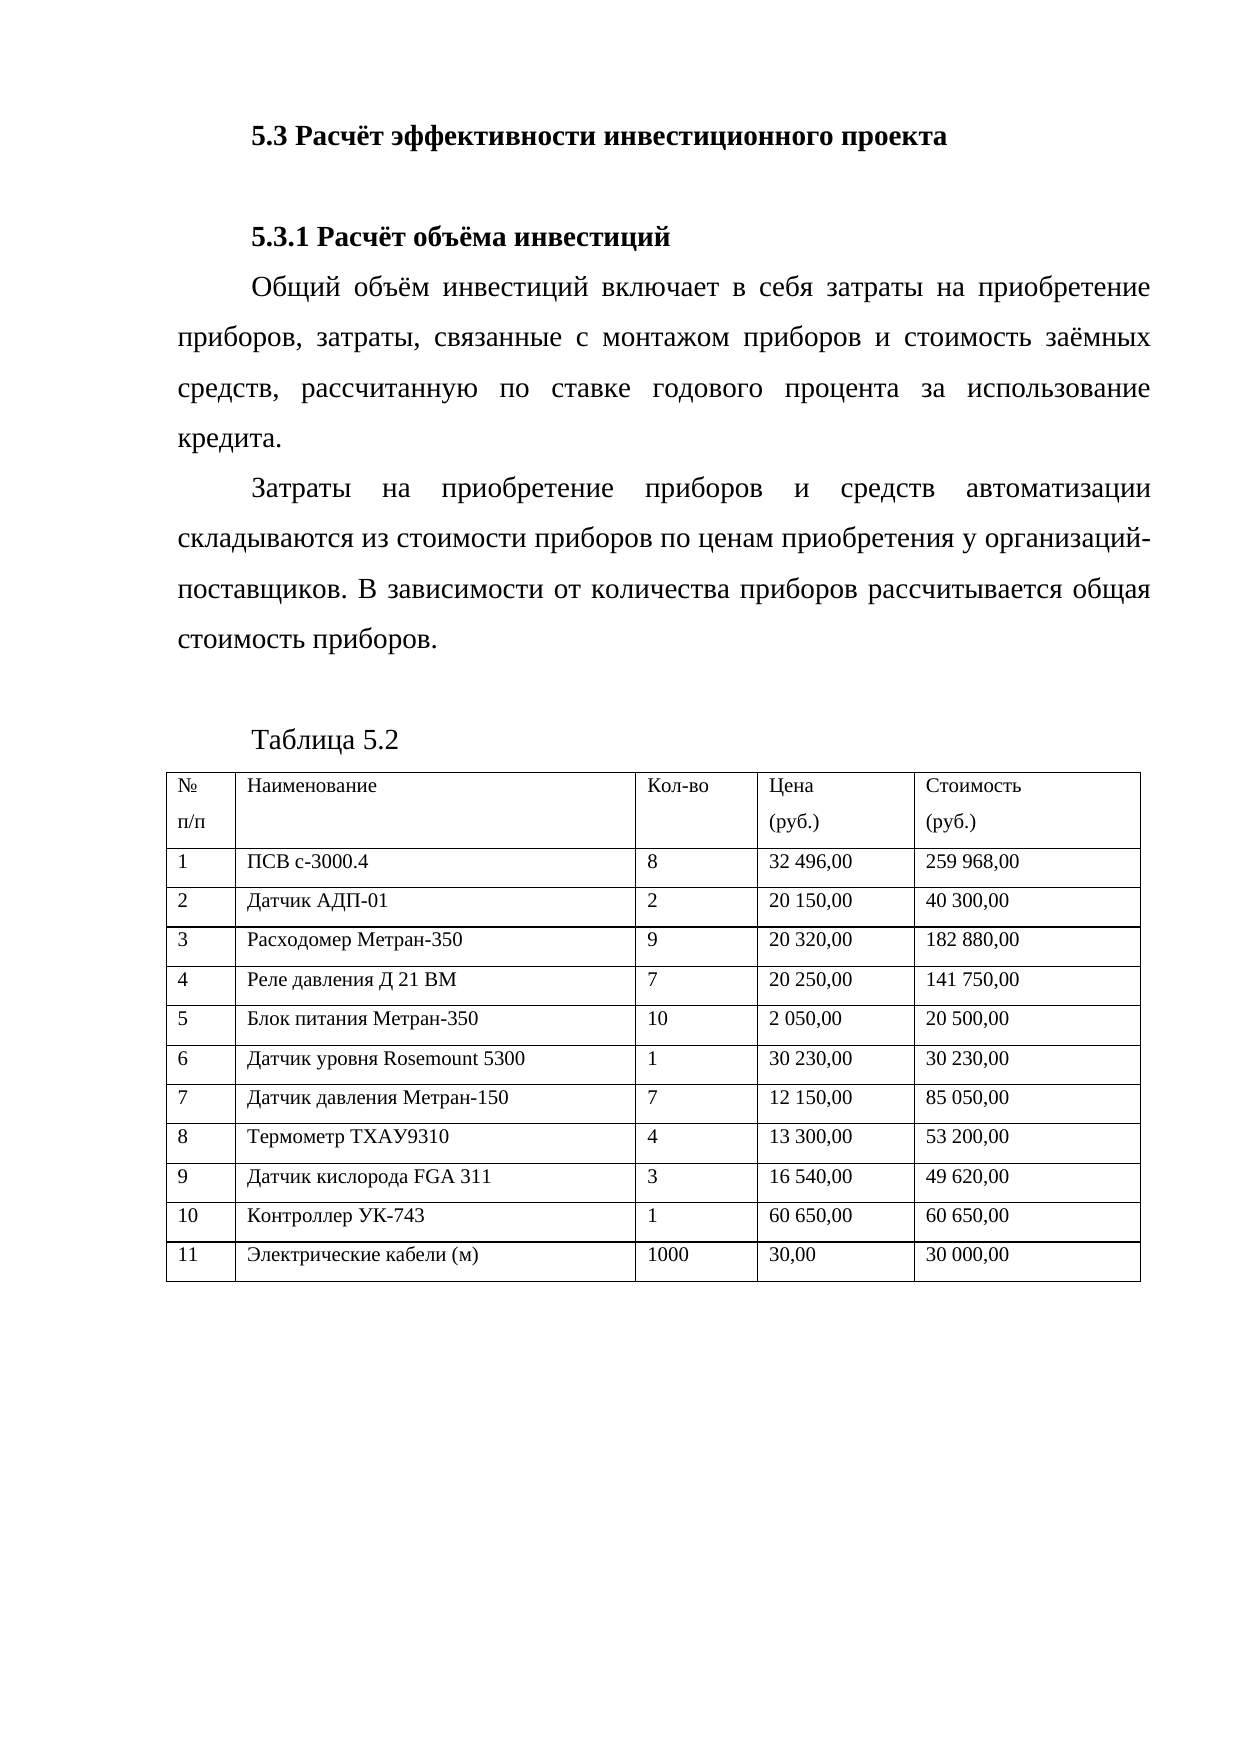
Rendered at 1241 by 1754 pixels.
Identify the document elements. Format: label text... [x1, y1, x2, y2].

table_cell 20 320,00 [758, 928, 914, 966]
table_cell 8 [636, 849, 757, 887]
table_cell 30 230,00 [915, 1046, 1140, 1084]
table_header Стоимость (руб.) [915, 773, 1140, 848]
table_cell 30 000,00 [915, 1243, 1140, 1281]
table_header № п/п [167, 773, 235, 848]
table_cell 16 540,00 [758, 1164, 914, 1202]
table_header Цена (руб.) [758, 773, 914, 848]
table_cell 6 [167, 1046, 235, 1084]
table_cell 11 [167, 1243, 235, 1281]
table_cell 1000 [636, 1243, 757, 1281]
table_cell Термометр ТХАУ9310 [236, 1124, 635, 1163]
table_cell 3 [636, 1164, 757, 1202]
table_header Кол-во [636, 773, 757, 848]
table_cell 20 250,00 [758, 967, 914, 1005]
table_cell 10 [636, 1006, 757, 1044]
table_cell 5 [167, 1006, 235, 1044]
table_cell 141 750,00 [915, 967, 1140, 1005]
table_cell 49 620,00 [915, 1164, 1140, 1202]
table_cell 1 [167, 849, 235, 887]
subtitle 5.3 Расчёт эффективности инвестиционного проекта [177, 118, 1152, 152]
table_cell Датчик кислорода FGA 311 [236, 1164, 635, 1202]
table_cell 30,00 [758, 1243, 914, 1281]
table_cell Датчик давления Метран-150 [236, 1085, 635, 1123]
table_cell Расходомер Метран-350 [236, 928, 635, 966]
table_cell 12 150,00 [758, 1085, 914, 1123]
table_cell 32 496,00 [758, 849, 914, 887]
text Общий объём инвестиций включает в себя затраты на приобретение приборов, затраты, связанные с монтажом приборов и стоимость заёмных средств, рассчитанную по ставке годового процента за использование кредита. [177, 269, 1152, 453]
table_cell 3 [167, 928, 235, 966]
table_cell 1 [636, 1203, 757, 1241]
table_cell 182 880,00 [915, 928, 1140, 966]
table_cell 2 [167, 888, 235, 926]
table_cell 7 [636, 967, 757, 1005]
subtitle 5.3.1 Расчёт объёма инвестиций [177, 219, 1152, 252]
table_cell 60 650,00 [915, 1203, 1140, 1241]
table_cell Датчик АДП-01 [236, 888, 635, 926]
table_cell Блок питания Метран-350 [236, 1006, 635, 1044]
table_cell 13 300,00 [758, 1124, 914, 1163]
table_cell Электрические кабели (м) [236, 1243, 635, 1281]
table_cell 8 [167, 1124, 235, 1163]
table_cell 53 200,00 [915, 1124, 1140, 1163]
table_cell Датчик уровня Rosemount 5300 [236, 1046, 635, 1084]
table_cell 7 [167, 1085, 235, 1123]
table_cell Контроллер УК-743 [236, 1203, 635, 1241]
table_cell ПСВ с-3000.4 [236, 849, 635, 887]
table_header Наименование [236, 773, 635, 848]
text Затраты на приобретение приборов и средств автоматизации складываются из стоимости приборов по ценам приобретения у организаций-поставщиков. В зависимости от количества приборов рассчитывается общая стоимость приборов. [177, 470, 1152, 655]
table_cell 10 [167, 1203, 235, 1241]
table_cell 4 [636, 1124, 757, 1163]
table_cell 2 [636, 888, 757, 926]
table_cell 9 [636, 928, 757, 966]
table_cell 259 968,00 [915, 849, 1140, 887]
table_cell 20 150,00 [758, 888, 914, 926]
table_cell 40 300,00 [915, 888, 1140, 926]
table_cell 60 650,00 [758, 1203, 914, 1241]
table_cell 9 [167, 1164, 235, 1202]
table_cell 30 230,00 [758, 1046, 914, 1084]
table_cell 2 050,00 [758, 1006, 914, 1044]
text Таблица 5.2 [177, 722, 1152, 755]
table_cell 7 [636, 1085, 757, 1123]
table_cell 85 050,00 [915, 1085, 1140, 1123]
table_cell 4 [167, 967, 235, 1005]
table_cell 1 [636, 1046, 757, 1084]
table_cell Реле давления Д 21 ВМ [236, 967, 635, 1005]
table_cell 20 500,00 [915, 1006, 1140, 1044]
